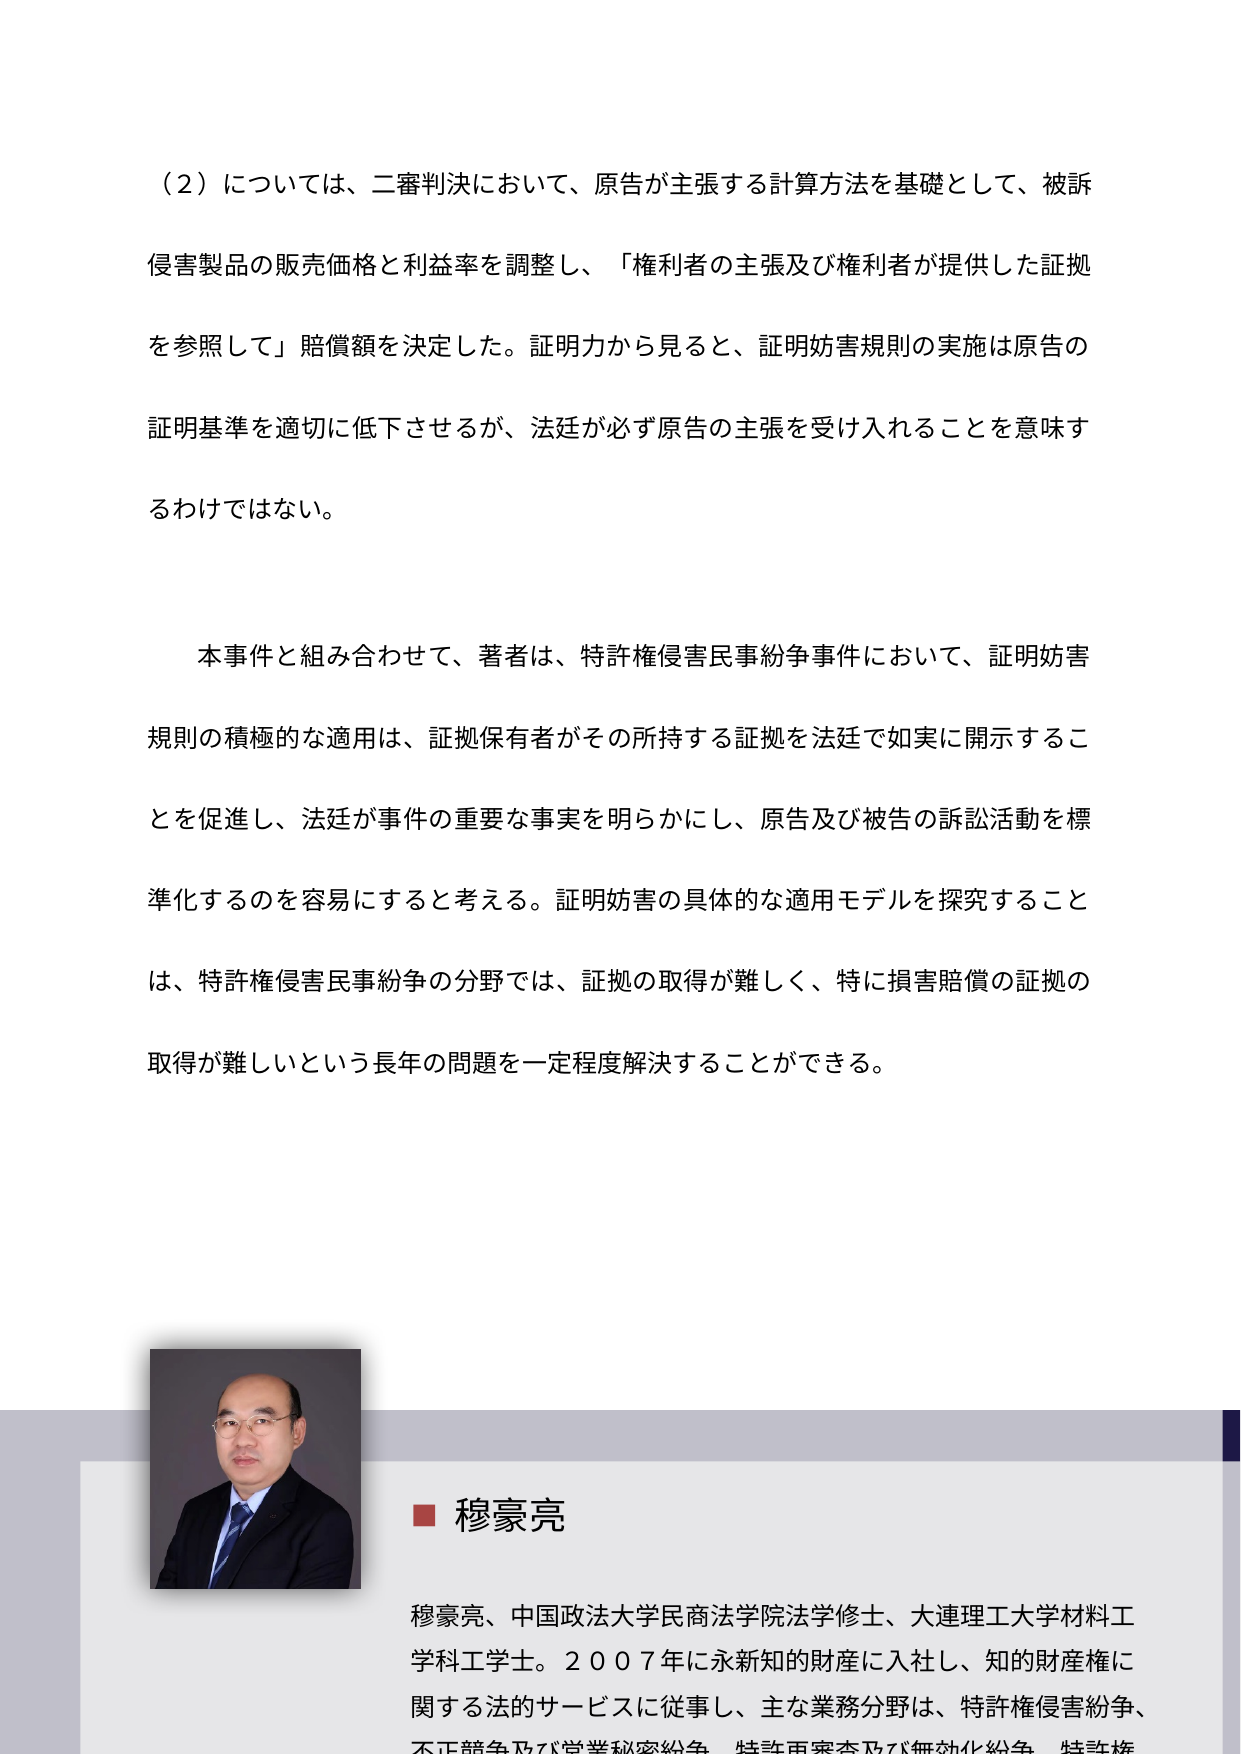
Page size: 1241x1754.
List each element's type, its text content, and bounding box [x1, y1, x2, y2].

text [148, 150, 1092, 540]
text 本事件と組み合わせて、著者は、特許権侵害民事紛争事件において、証明妨害規則の積極的な適用は、証拠保有者がその所持する証拠を法廷で如実に開示することを促進し、法廷が事件の重要な事実を明らかにし、原告及び被告の訴訟活動を標準化するのを容易にすると考える。証明妨害の具体的な適用モデルを探究することは、特許権侵害民事紛争の分野では、証拠の取得が難しく、特に損害賠償の証拠の取得が難しいという長年の問題を一定程度解決することができる。 [148, 622, 1092, 1094]
picture [1223, 1410, 1241, 1461]
picture [150, 1349, 361, 1589]
